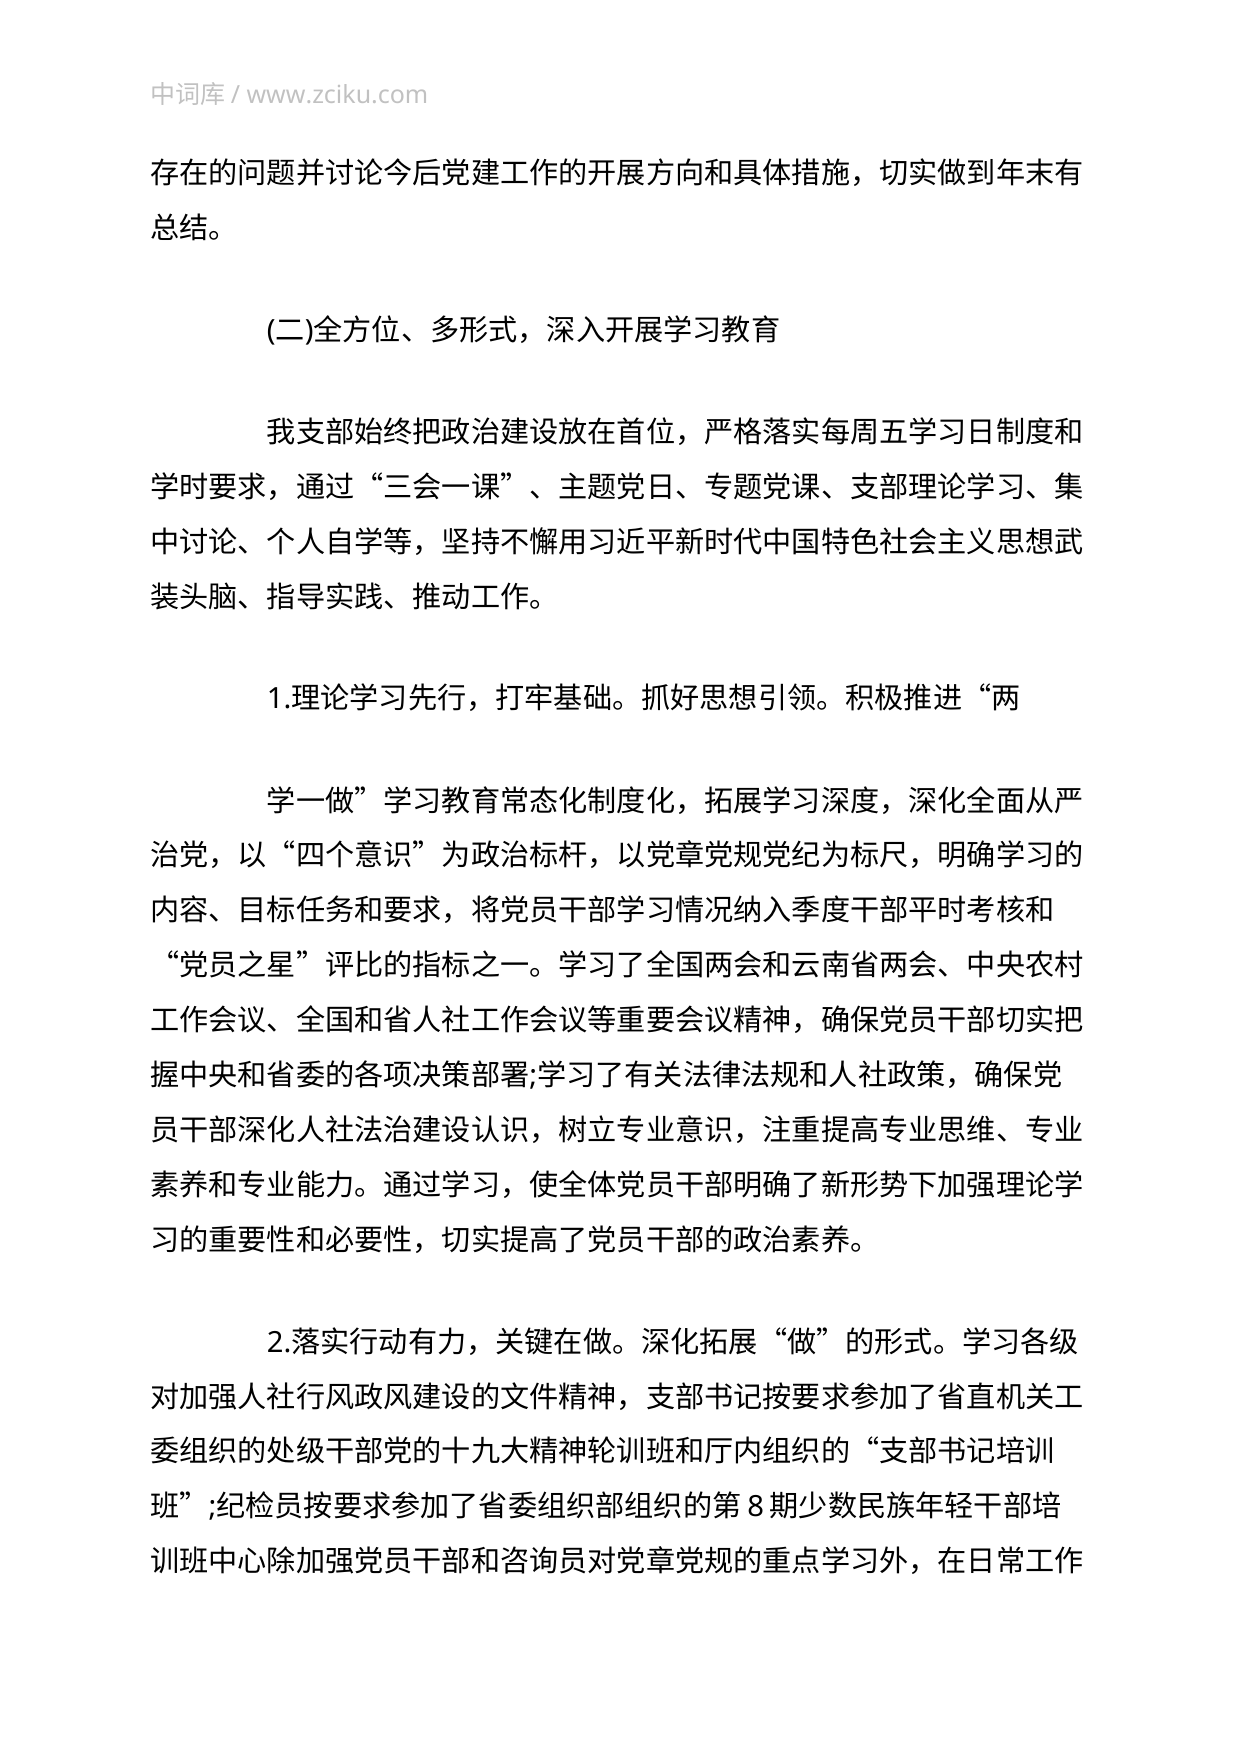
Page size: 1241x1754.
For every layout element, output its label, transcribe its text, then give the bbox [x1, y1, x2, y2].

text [150, 1318, 1090, 1580]
text 1.理论学习先行，打牢基础。抓好思想引领。积极推进“两 [150, 675, 1090, 717]
text 我支部始终把政治建设放在首位，严格落实每周五学习日制度和学时要求，通过“三会一课”、主题党日、专题党课、支部理论学习、集中讨论、个人自学等，坚持不懈用习近平新时代中国特色社会主义思想武装头脑、指导实践、推动工作。 [150, 409, 1090, 616]
text 学一做”学习教育常态化制度化，拓展学习深度，深化全面从严治党，以“四个意识”为政治标杆，以党章党规党纪为标尺，明确学习的内容、目标任务和要求，将党员干部学习情况纳入季度干部平时考核和“党员之星”评比的指标之一。学习了全国两会和云南省两会、中央农村工作会议、全国和省人社工作会议等重要会议精神，确保党员干部切实把握中央和省委的各项决策部署;学习了有关法律法规和人社政策，确保党员干部深化人社法治建设认识，树立专业意识，注重提高专业思维、专业素养和专业能力。通过学习，使全体党员干部明确了新形势下加强理论学习的重要性和必要性，切实提高了党员干部的政治素养。 [150, 777, 1090, 1259]
text (二)全方位、多形式，深入开展学习教育 [150, 307, 1090, 349]
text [150, 150, 1090, 247]
